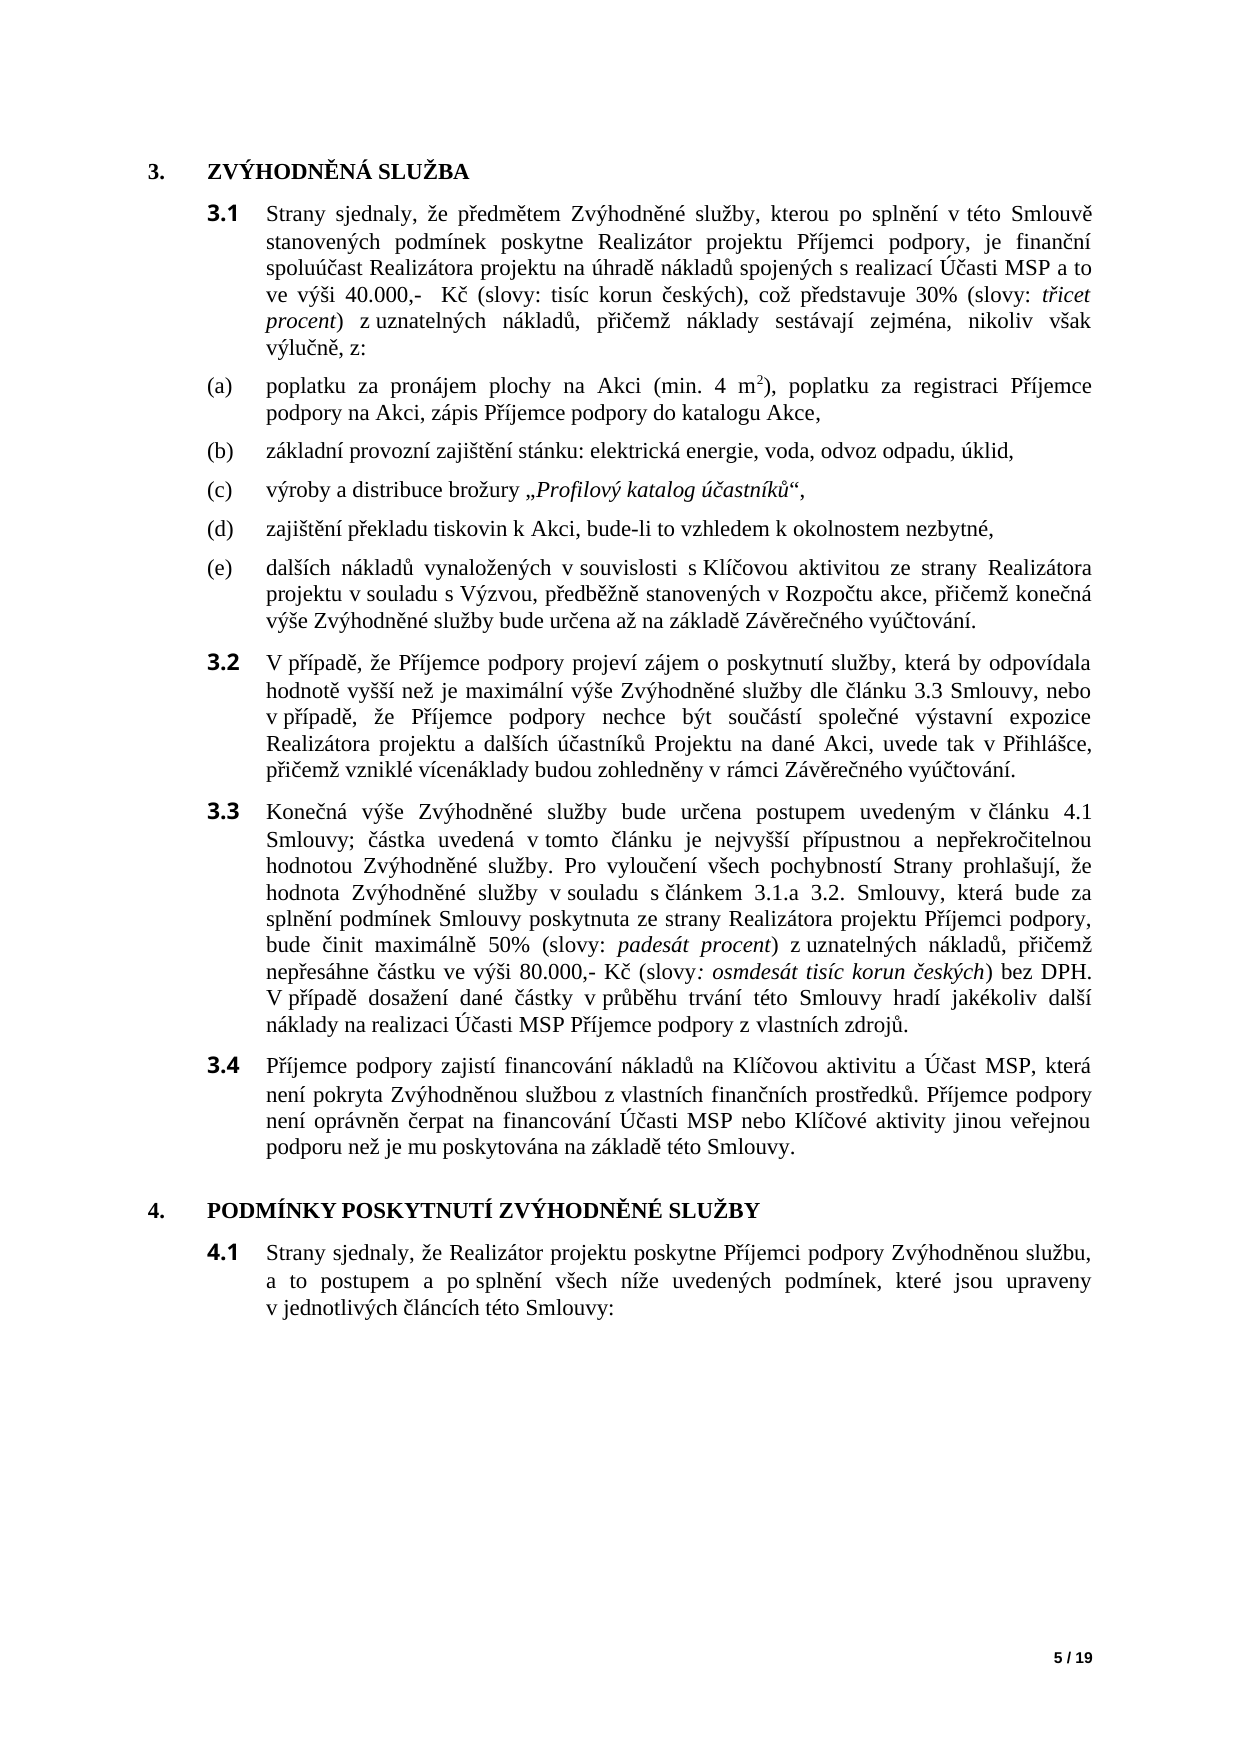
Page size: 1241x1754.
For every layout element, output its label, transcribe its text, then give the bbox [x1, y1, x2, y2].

text zajištění překladu tiskovin k Akci, bude-li to vzhledem k okolnostem nezbytné, [207, 515, 1092, 542]
text Strany sjednaly, že předmětem Zvýhodněné služby, kterou po splnění v této Smlouvě stanovených podmínek poskytne Realizátor projektu Příjemci podpory, je finanční spoluúčast Realizátora projektu na úhradě nákladů spojených s realizací Účasti MSP a to ve výši 40.000,- Kč (slovy: tisíc korun českých), což představuje 30% (slovy: třicet procent) z uznatelných nákladů, přičemž náklady sestávají zejména, nikoliv však výlučně, z: [207, 197, 1092, 360]
text výroby a distribuce brožury „Profilový katalog účastníků“, [207, 476, 1092, 503]
text základní provozní zajištění stánku: elektrická energie, voda, odvoz odpadu, úklid, [207, 438, 1092, 464]
text Příjemce podpory zajistí financování nákladů na Klíčovou aktivitu a Účast MSP, která není pokryta Zvýhodněnou službou z vlastních finančních prostředků. Příjemce podpory není oprávněn čerpat na financování Účasti MSP nebo Klíčové aktivity jinou veřejnou podporu než je mu poskytována na základě této Smlouvy. [207, 1049, 1092, 1160]
text Strany sjednaly, že Realizátor projektu poskytne Příjemci podpory Zvýhodněnou službu, a to postupem a po splnění všech níže uvedených podmínek, které jsou upraveny v jednotlivých článcích této Smlouvy: [207, 1236, 1092, 1320]
subtitle zvýhodněná služba [148, 158, 1092, 184]
text V případě, že Příjemce podpory projeví zájem o poskytnutí služby, která by odpovídala hodnotě vyšší než je maximální výše Zvýhodněné služby dle článku 3.3 Smlouvy, nebo v případě, že Příjemce podpory nechce být součástí společné výstavní expozice Realizátora projektu a dalších účastníků Projektu na dané Akci, uvede tak v Přihlášce, přičemž vzniklé vícenáklady budou zohledněny v rámci Závěrečného vyúčtování. [207, 646, 1092, 782]
text Konečná výše Zvýhodněné služby bude určena postupem uvedeným v článku 4.1 Smlouvy; částka uvedená v tomto článku je nejvyšší přípustnou a nepřekročitelnou hodnotou Zvýhodněné služby. Pro vyloučení všech pochybností Strany prohlašují, že hodnota Zvýhodněné služby v souladu s článkem 3.1.a 3.2. Smlouvy, která bude za splnění podmínek Smlouvy poskytnuta ze strany Realizátora projektu Příjemci podpory, bude činit maximálně 50% (slovy: padesát procent) z uznatelných nákladů, přičemž nepřesáhne částku ve výši 80.000,- Kč (slovy: osmdesát tisíc korun českých) bez DPH. V případě dosažení dané částky v průběhu trvání této Smlouvy hradí jakékoliv další náklady na realizaci Účasti MSP Příjemce podpory z vlastních zdrojů. [207, 795, 1092, 1037]
subtitle podmínky poskytnutí zvýhodněné služby [148, 1197, 1092, 1224]
text dalších nákladů vynaložených v souvislosti s Klíčovou aktivitou ze strany Realizátora projektu v souladu s Výzvou, předběžně stanovených v Rozpočtu akce, přičemž konečná výše Zvýhodněné služby bude určena až na základě Závěrečného vyúčtování. [207, 554, 1092, 633]
text poplatku za pronájem plochy na Akci (min. 4 m2), poplatku za registraci Příjemce podpory na Akci, zápis Příjemce podpory do katalogu Akce, [207, 372, 1092, 425]
